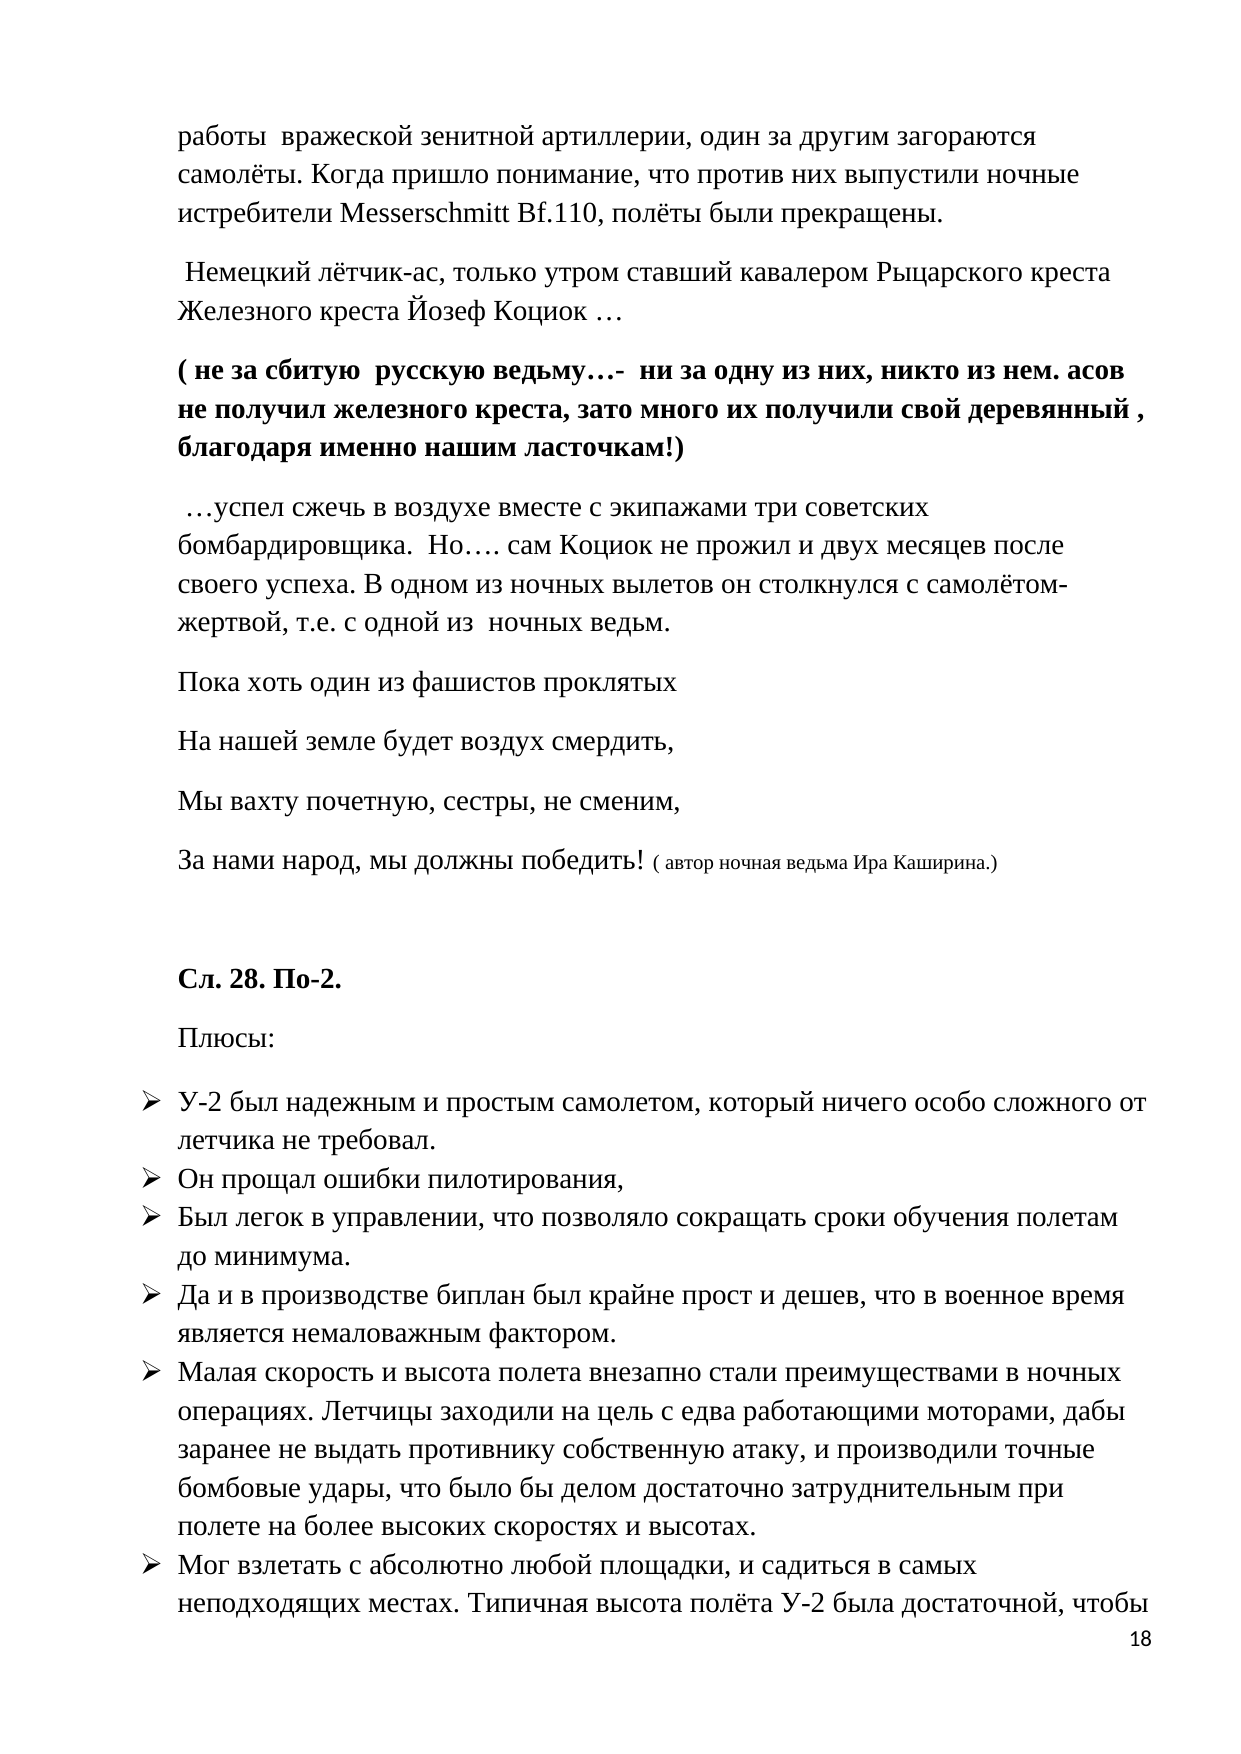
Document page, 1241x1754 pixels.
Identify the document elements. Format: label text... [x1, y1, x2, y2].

text На нашей земле будет воздух смердить, [177, 723, 1152, 757]
text Сл. 28. По-2. [177, 961, 1152, 994]
list Да и в производстве биплан был крайне прост и дешев, что в военное время является немаловажным фактором. [140, 1277, 1152, 1349]
text ( не за сбитую русскую ведьму…- ни за одну из них, никто из нем. асов не получил железного креста, зато много их получили свой деревянный , благодаря именно нашим ласточкам!) [177, 352, 1152, 463]
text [177, 118, 1152, 229]
text Плюсы: [177, 1020, 1152, 1054]
list Малая скорость и высота полета внезапно стали преимуществами в ночных операциях. Летчицы заходили на цель с едва работающими моторами, дабы заранее не выдать противнику собственную атаку, и производили точные бомбовые удары, что было бы делом достаточно затруднительным при полете на более высоких скоростях и высотах. [140, 1354, 1152, 1542]
list Был легок в управлении, что позволяло сокращать сроки обучения полетам до минимума. [140, 1199, 1152, 1272]
text Немецкий лётчик-ас, только утром ставший кавалером Рыцарского креста Железного креста Йозеф Коциок … [177, 254, 1152, 327]
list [140, 1547, 1152, 1619]
text За нами народ, мы должны победить! ( автор ночная ведьма Ира Каширина.) [177, 842, 1152, 876]
list Он прощал ошибки пилотирования, [140, 1161, 1152, 1194]
text Мы вахту почетную, сестры, не сменим, [177, 783, 1152, 816]
text …успел сжечь в воздухе вместе с экипажами три советских бомбардировщика. Но…. сам Коциок не прожил и двух месяцев после своего успеха. В одном из ночных вылетов он столкнулся с самолётом-жертвой, т.е. с одной из ночных ведьм. [177, 489, 1152, 638]
list У-2 был надежным и простым самолетом, который ничего особо сложного от летчика не требовал. [140, 1084, 1152, 1156]
text Пока хоть один из фашистов проклятых [177, 664, 1152, 697]
